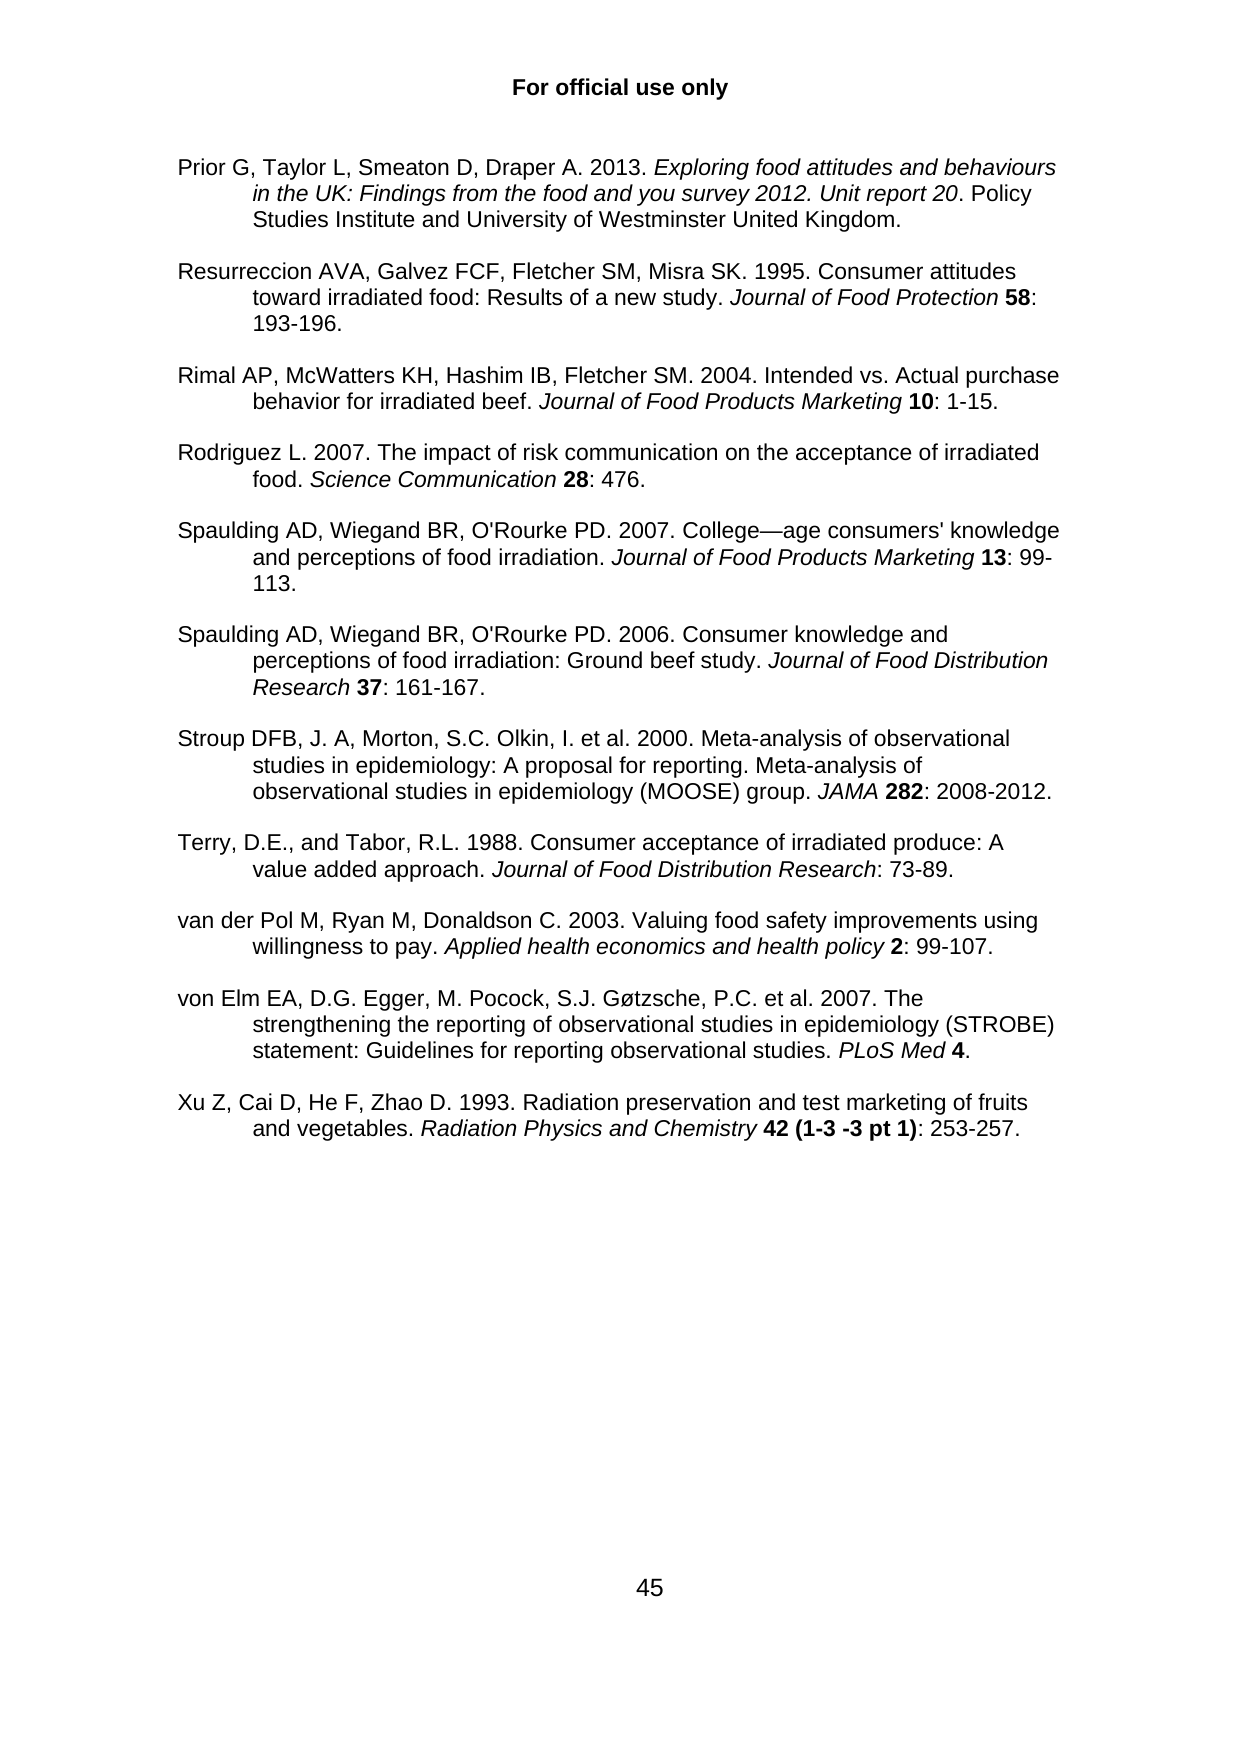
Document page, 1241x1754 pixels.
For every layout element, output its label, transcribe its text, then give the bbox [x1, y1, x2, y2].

text Spaulding AD, Wiegand BR, O'Rourke PD. 2007. College—age consumers' knowledge and perceptions of food irradiation. Journal of Food Products Marketing 13: 99-113. [177, 517, 1063, 596]
text Stroup DFB, J. A, Morton, S.C. Olkin, I. et al. 2000. Meta-analysis of observational studies in epidemiology: A proposal for reporting. Meta-analysis of observational studies in epidemiology (MOOSE) group. JAMA 282: 2008-2012. [177, 725, 1063, 804]
text Resurreccion AVA, Galvez FCF, Fletcher SM, Misra SK. 1995. Consumer attitudes toward irradiated food: Results of a new study. Journal of Food Protection 58: 193-196. [177, 258, 1063, 337]
text von Elm EA, D.G. Egger, M. Pocock, S.J. Gøtzsche, P.C. et al. 2007. The strengthening the reporting of observational studies in epidemiology (STROBE) statement: Guidelines for reporting observational studies. PLoS Med 4. [177, 985, 1063, 1064]
text Xu Z, Cai D, He F, Zhao D. 1993. Radiation preservation and test marketing of fruits and vegetables. Radiation Physics and Chemistry 42 (1-3 -3 pt 1): 253-257. [177, 1089, 1063, 1141]
text Spaulding AD, Wiegand BR, O'Rourke PD. 2006. Consumer knowledge and perceptions of food irradiation: Ground beef study. Journal of Food Distribution Research 37: 161-167. [177, 621, 1063, 700]
text Rimal AP, McWatters KH, Hashim IB, Fletcher SM. 2004. Intended vs. Actual purchase behavior for irradiated beef. Journal of Food Products Marketing 10: 1-15. [177, 362, 1063, 414]
text van der Pol M, Ryan M, Donaldson C. 2003. Valuing food safety improvements using willingness to pay. Applied health economics and health policy 2: 99-107. [177, 907, 1063, 960]
text Prior G, Taylor L, Smeaton D, Draper A. 2013. Exploring food attitudes and behaviours in the UK: Findings from the food and you survey 2012. Unit report 20. Policy Studies Institute and University of Westminster United Kingdom. [177, 153, 1063, 233]
text Rodriguez L. 2007. The impact of risk communication on the acceptance of irradiated food. Science Communication 28: 476. [177, 439, 1063, 492]
text Terry, D.E., and Tabor, R.L. 1988. Consumer acceptance of irradiated produce: A value added approach. Journal of Food Distribution Research: 73-89. [177, 829, 1063, 882]
